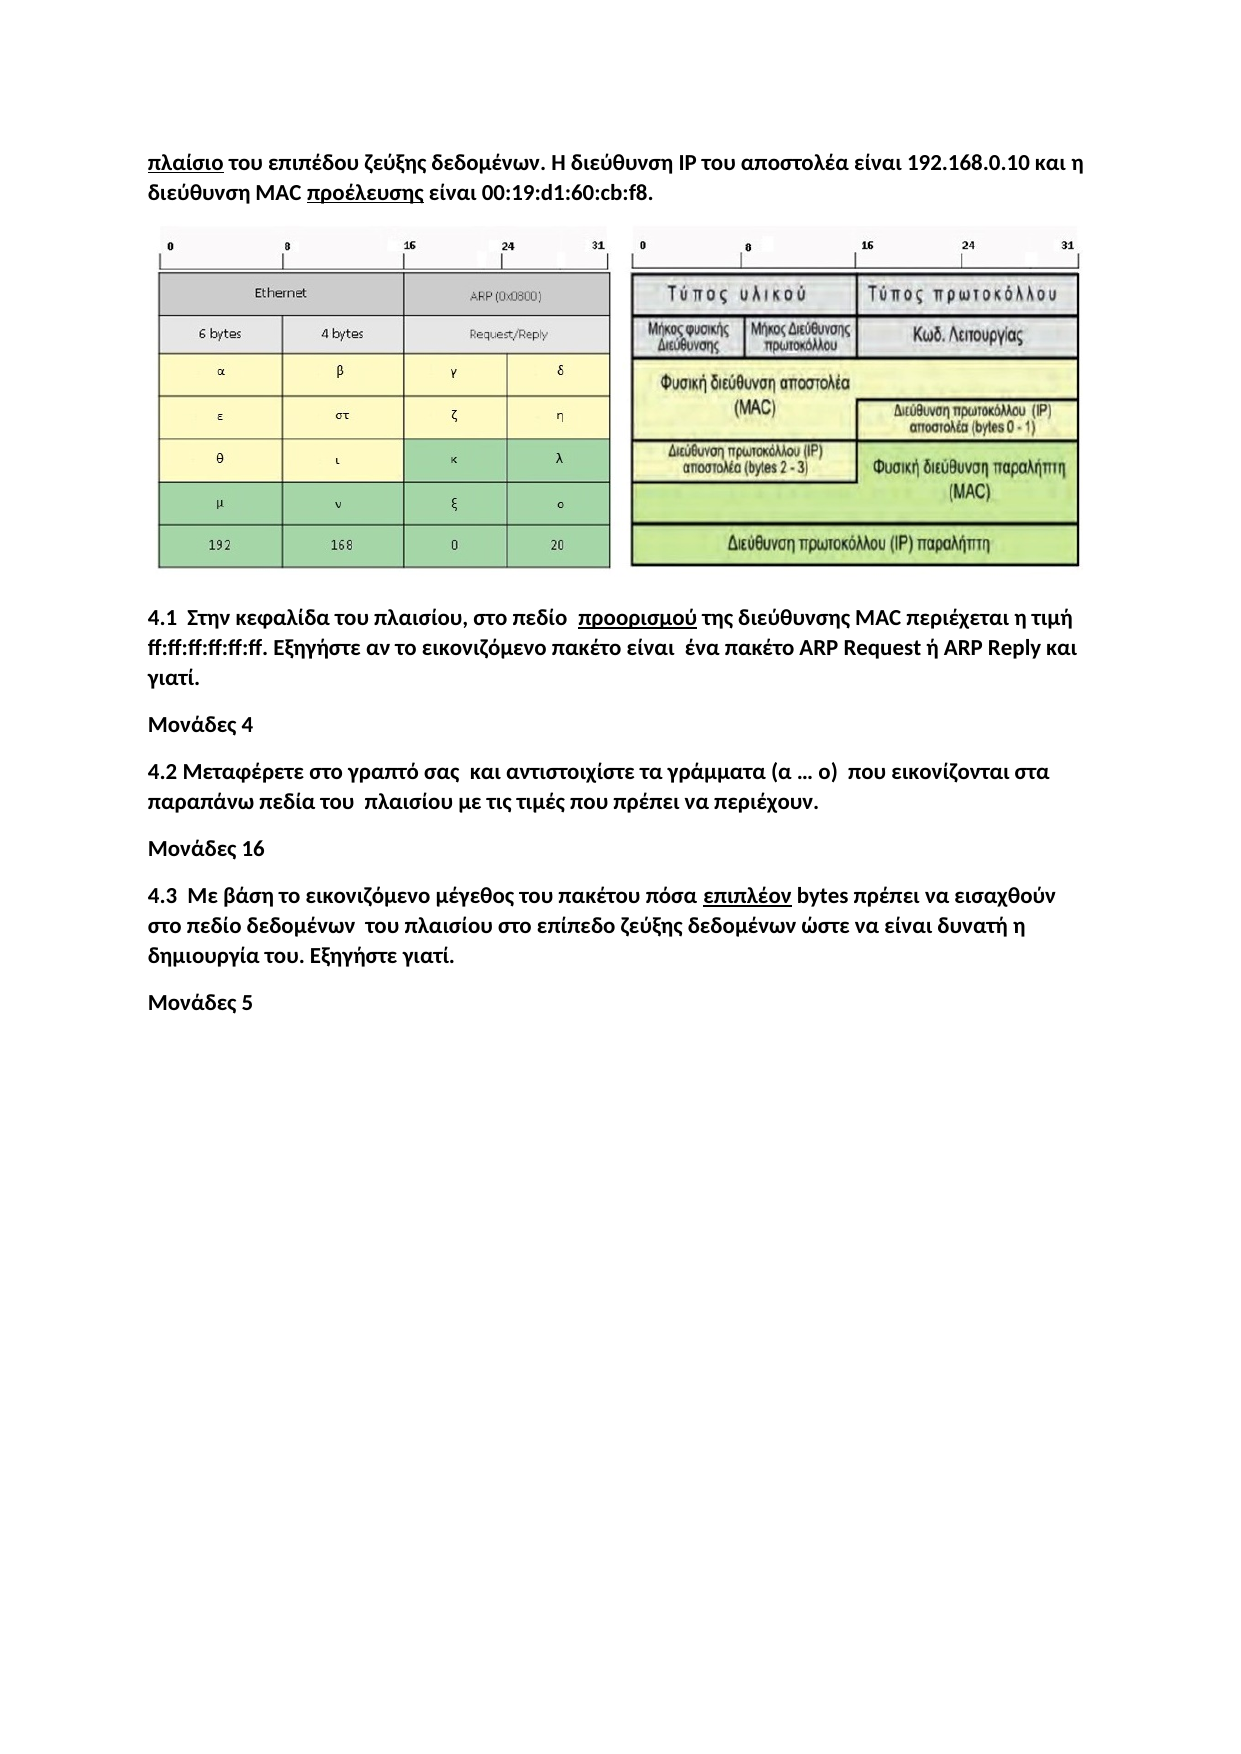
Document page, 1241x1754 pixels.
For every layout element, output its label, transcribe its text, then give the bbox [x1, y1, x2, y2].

text Μονάδες 16 [148, 834, 1092, 862]
text 4.3 Με βάση το εικονιζόμενο μέγεθος του πακέτου πόσα επιπλέον bytes πρέπει να εισαχθούν στο πεδίο δεδομένων του πλαισίου στο επίπεδο ζεύξης δεδομένων ώστε να είναι δυνατή η δημιουργία του. Εξηγήστε γιατί. [148, 881, 1092, 969]
picture [152, 224, 1084, 585]
text 4.1 Στην κεφαλίδα του πλαισίου, στο πεδίο προορισμού της διεύθυνσης MAC περιέχεται η τιμή ff:ff:ff:ff:ff:ff. Εξηγήστε αν το εικονιζόμενο πακέτο είναι ένα πακέτο ARP Request ή ARP Reply και γιατί. [148, 603, 1092, 691]
text 4.2 Μεταφέρετε στο γραπτό σας και αντιστοιχίστε τα γράμματα (α … ο) που εικονίζονται στα παραπάνω πεδία του πλαισίου με τις τιμές που πρέπει να περιέχουν. [148, 757, 1092, 815]
text Μονάδες 5 [148, 988, 1092, 1016]
text Μονάδες 4 [148, 710, 1092, 738]
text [148, 148, 1092, 206]
